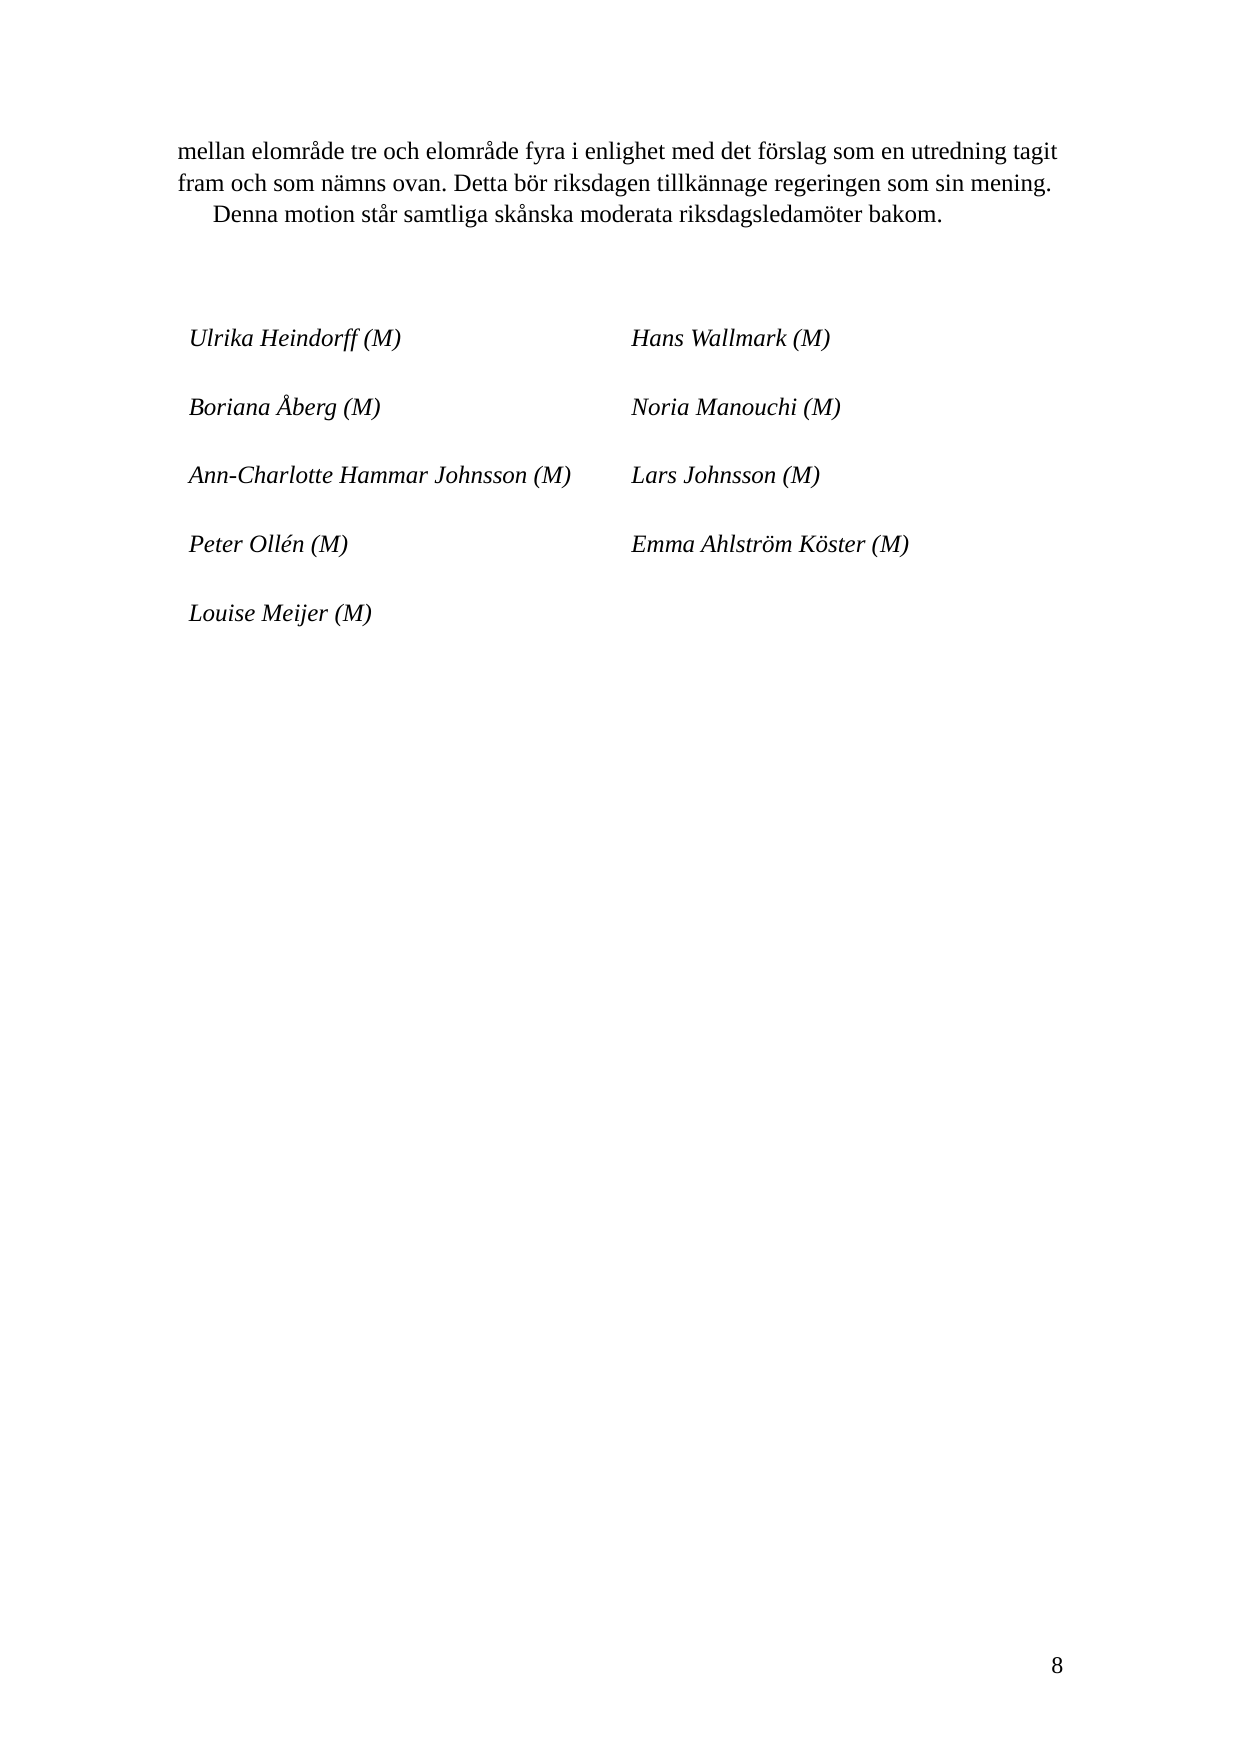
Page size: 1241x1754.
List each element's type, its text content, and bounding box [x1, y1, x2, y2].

table_cell Lars Johnsson (M) [620, 428, 1063, 496]
table_header Hans Wallmark (M) [620, 290, 1063, 359]
table_cell Ann-Charlotte Hammar Johnsson (M) [177, 428, 620, 496]
table_cell Emma Ahlström Köster (M) [620, 496, 1063, 565]
table_cell Louise Meijer (M) [177, 565, 620, 634]
text Denna motion står samtliga skånska moderata riksdagsledamöter bakom. [177, 196, 1063, 228]
table_cell Peter Ollén (M) [177, 496, 620, 565]
table_cell Boriana Åberg (M) [177, 359, 620, 428]
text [177, 134, 1063, 196]
table_cell Noria Manouchi (M) [620, 359, 1063, 428]
table_header Ulrika Heindorff (M) [177, 290, 620, 359]
